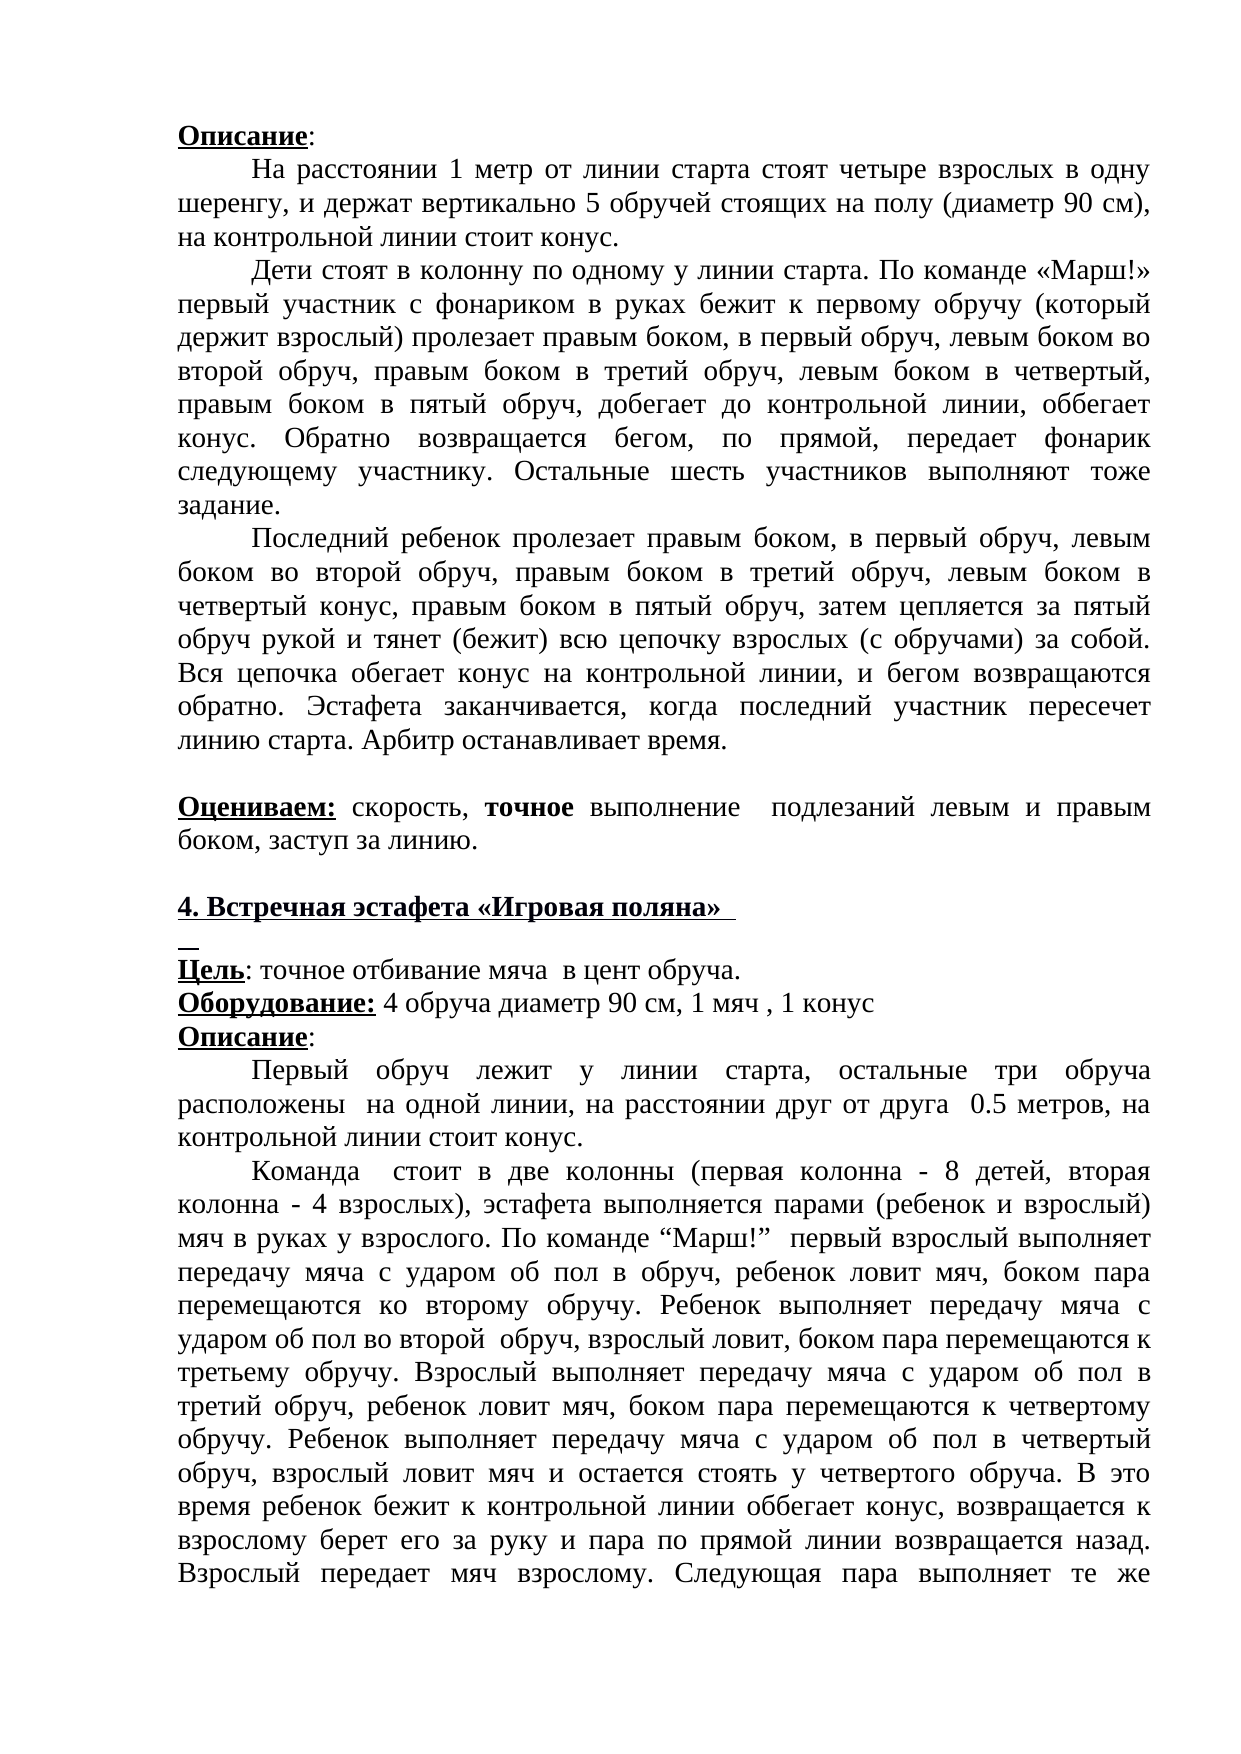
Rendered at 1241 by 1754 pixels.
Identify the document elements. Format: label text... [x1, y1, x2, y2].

text Оборудование: 4 обруча диаметр 90 см, 1 мяч , 1 конус [177, 985, 1152, 1019]
text Первый обруч лежит у линии старта, остальные три обруча расположены на одной линии, на расстоянии друг от друга 0.5 метров, на контрольной линии стоит конус. [177, 1052, 1152, 1153]
text Оцениваем: скорость, точное выполнение подлезаний левым и правым боком, заступ за линию. [177, 789, 1152, 856]
text Последний ребенок пролезает правым боком, в первый обруч, левым боком во второй обруч, правым боком в третий обруч, левым боком в четвертый конус, правым боком в пятый обруч, затем цепляется за пятый обруч рукой и тянет (бежит) всю цепочку взрослых (с обручами) за собой. Вся цепочка обегает конус на контрольной линии, и бегом возвращаются обратно. Эстафета заканчивается, когда последний участник пересечет линию старта. Арбитр останавливает время. [177, 521, 1152, 755]
text 4. Встречная эстафета «Игровая поляна» [177, 889, 1152, 923]
text Дети стоят в колонну по одному у линии старта. По команде «Марш!» первый участник с фонариком в руках бежит к первому обручу (который держит взрослый) пролезает правым боком, в первый обруч, левым боком во второй обруч, правым боком в третий обруч, левым боком в четвертый, правым боком в пятый обруч, добегает до контрольной линии, оббегает конус. Обратно возвращается бегом, по прямой, передает фонарик следующему участнику. Остальные шесть участников выполняют тоже задание. [177, 252, 1152, 521]
text Описание: [177, 118, 1152, 152]
text Цель: точное отбивание мяча в цент обруча. [177, 952, 1152, 985]
text Описание: [177, 1019, 1152, 1052]
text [177, 1153, 1152, 1589]
text На расстоянии 1 метр от линии старта стоят четыре взрослых в одну шеренгу, и держат вертикально 5 обручей стоящих на полу (диаметр 90 см), на контрольной линии стоит конус. [177, 152, 1152, 252]
